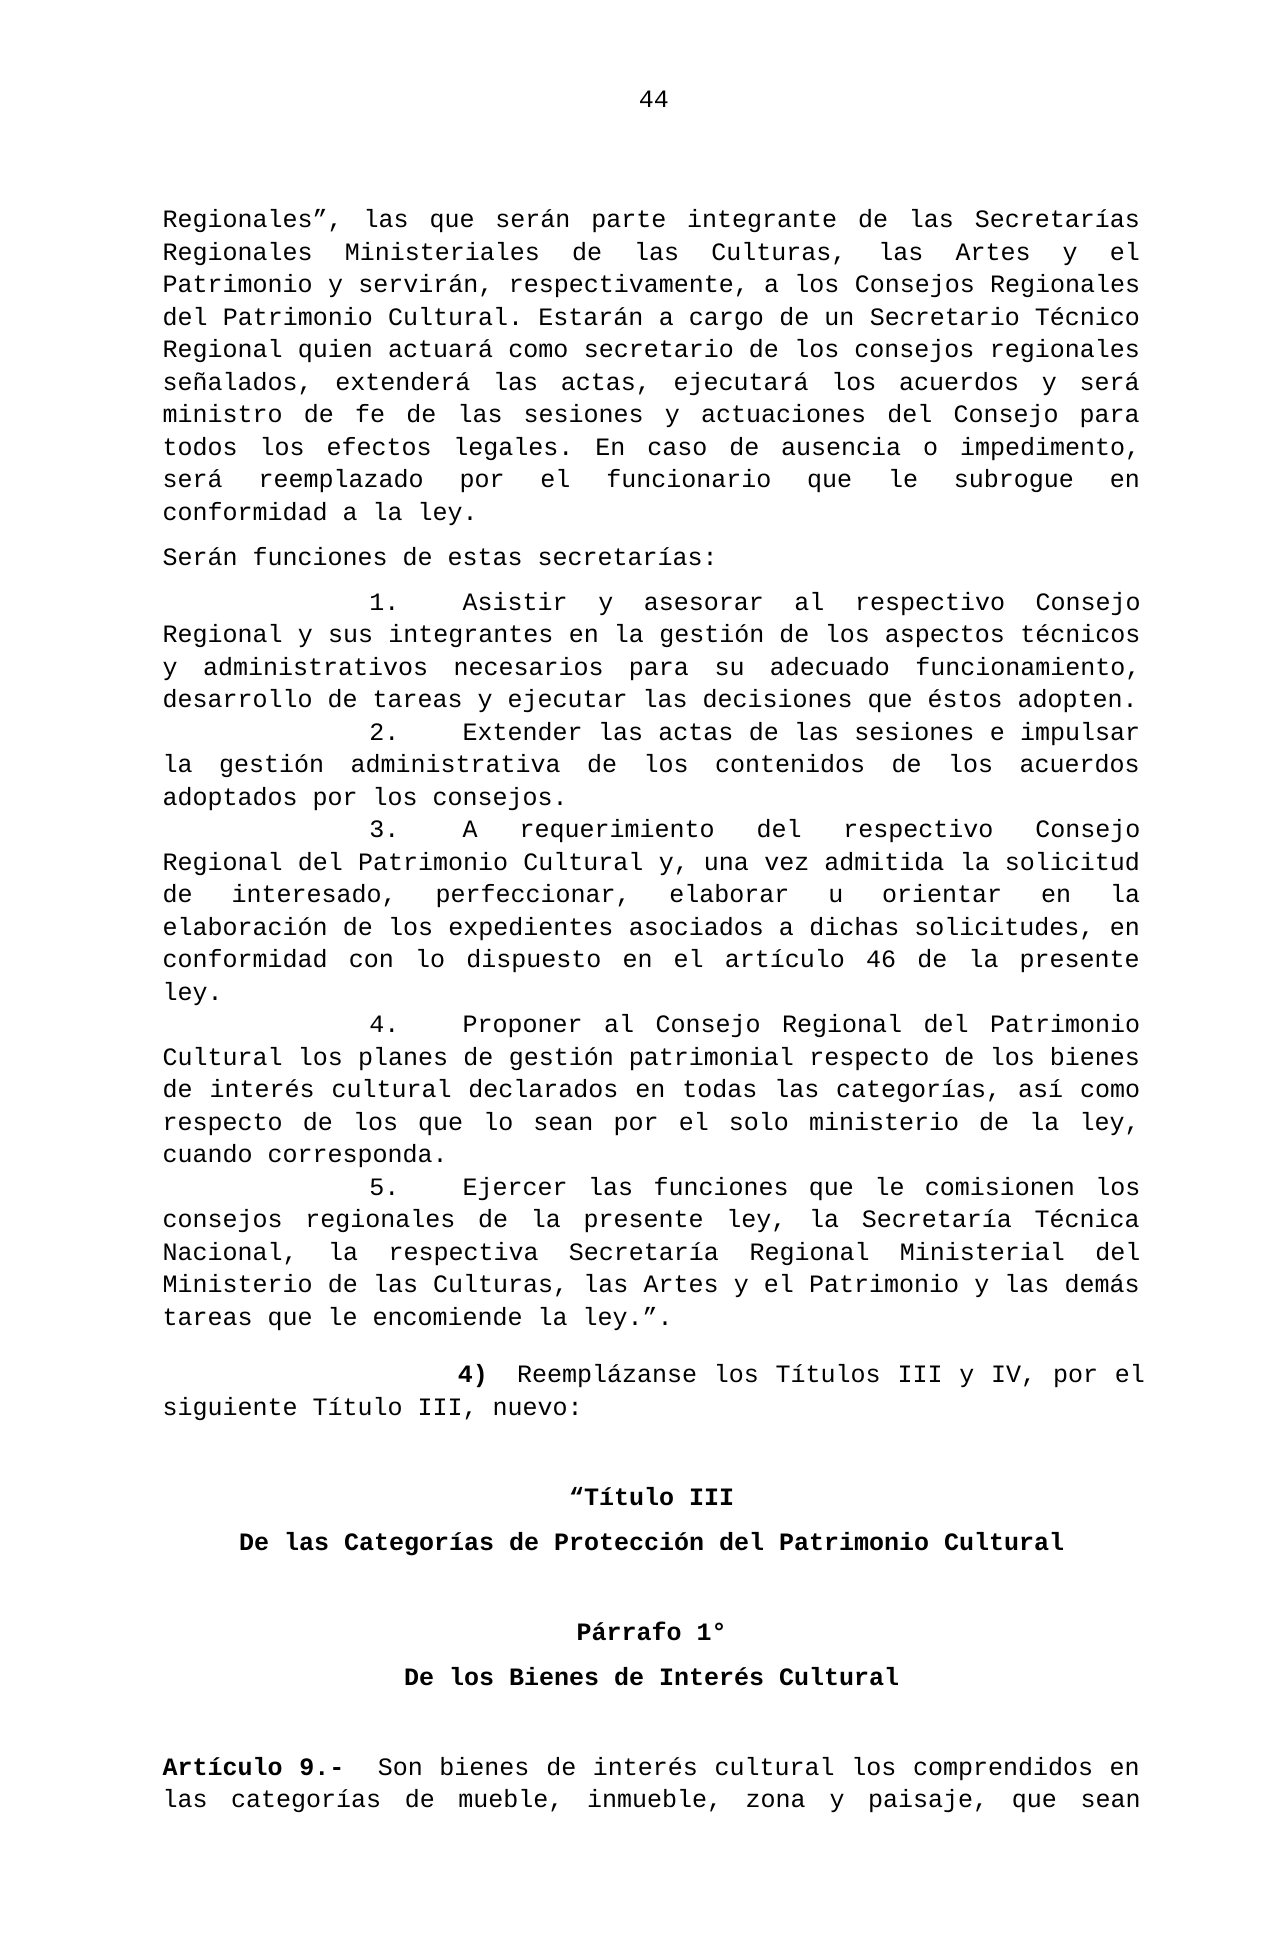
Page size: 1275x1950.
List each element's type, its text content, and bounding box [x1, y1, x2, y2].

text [162, 1754, 1140, 1815]
list Ejercer las funciones que le comisionen los consejos regionales de la presente ley, la Secretaría Técnica Nacional, la respectiva Secretaría Regional Ministerial del Ministerio de las Culturas, las Artes y el Patrimonio y las demás tareas que le encomiende la ley.”. [162, 1174, 1140, 1333]
text Párrafo 1° [162, 1619, 1141, 1648]
text “Título III [162, 1484, 1141, 1513]
text De las Categorías de Protección del Patrimonio Cultural [162, 1529, 1141, 1558]
text Serán funciones de estas secretarías: [162, 544, 1140, 573]
list Proponer al Consejo Regional del Patrimonio Cultural los planes de gestión patrimonial respecto de los bienes de interés cultural declarados en todas las categorías, así como respecto de los que lo sean por el solo ministerio de la ley, cuando corresponda. [162, 1012, 1140, 1170]
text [162, 207, 1140, 528]
list A requerimiento del respectivo Consejo Regional del Patrimonio Cultural y, una vez admitida la solicitud de interesado, perfeccionar, elaborar u orientar en la elaboración de los expedientes asociados a dichas solicitudes, en conformidad con lo dispuesto en el artículo 46 de la presente ley. [162, 817, 1140, 1008]
list Asistir y asesorar al respectivo Consejo Regional y sus integrantes en la gestión de los aspectos técnicos y administrativos necesarios para su adecuado funcionamiento, desarrollo de tareas y ejecutar las decisiones que éstos adopten. [162, 589, 1140, 715]
list Extender las actas de las sesiones e impulsar la gestión administrativa de los contenidos de los acuerdos adoptados por los consejos. [162, 719, 1140, 813]
list Reemplázanse los Títulos III y IV, por el siguiente Título III, nuevo: [162, 1362, 1145, 1423]
text De los Bienes de Interés Cultural [162, 1664, 1141, 1693]
